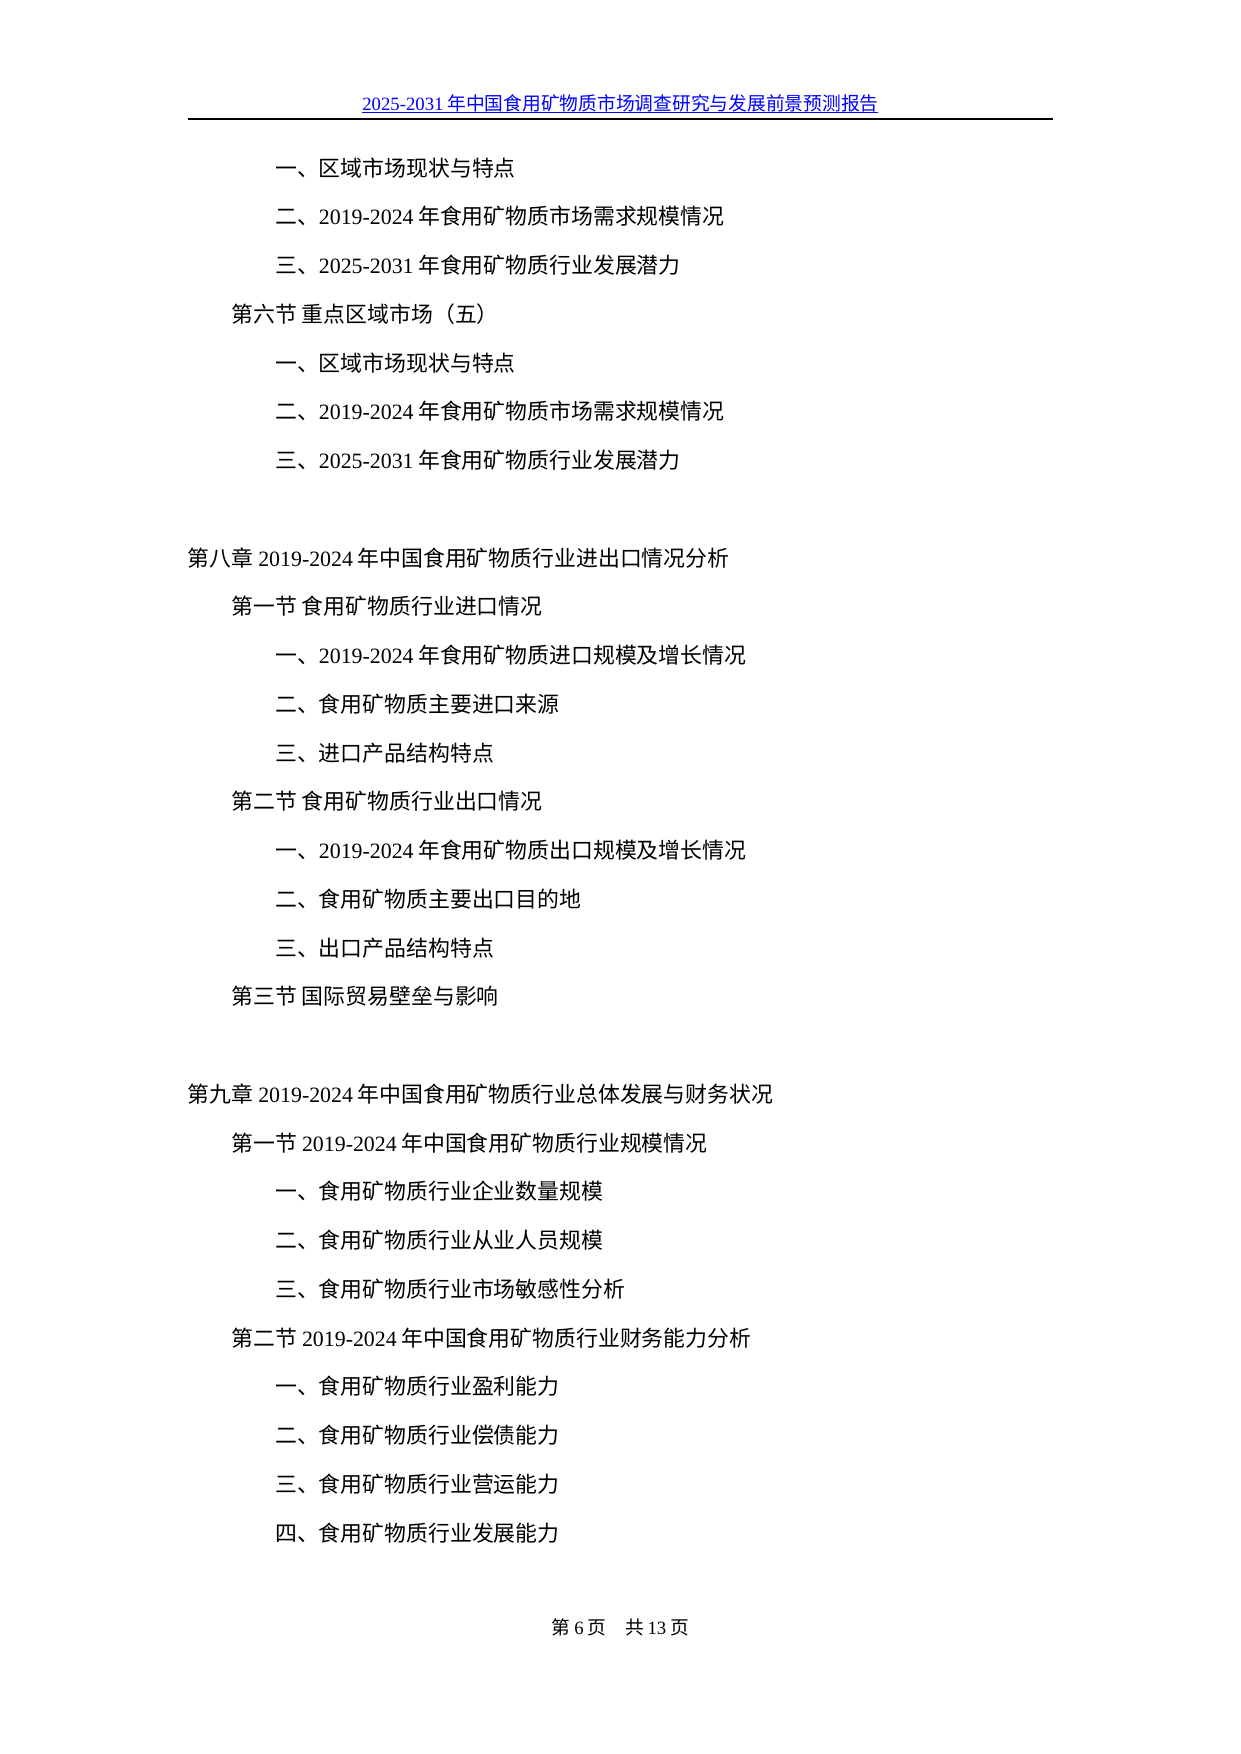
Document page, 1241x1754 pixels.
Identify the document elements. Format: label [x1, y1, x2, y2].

text [187, 150, 1053, 1548]
